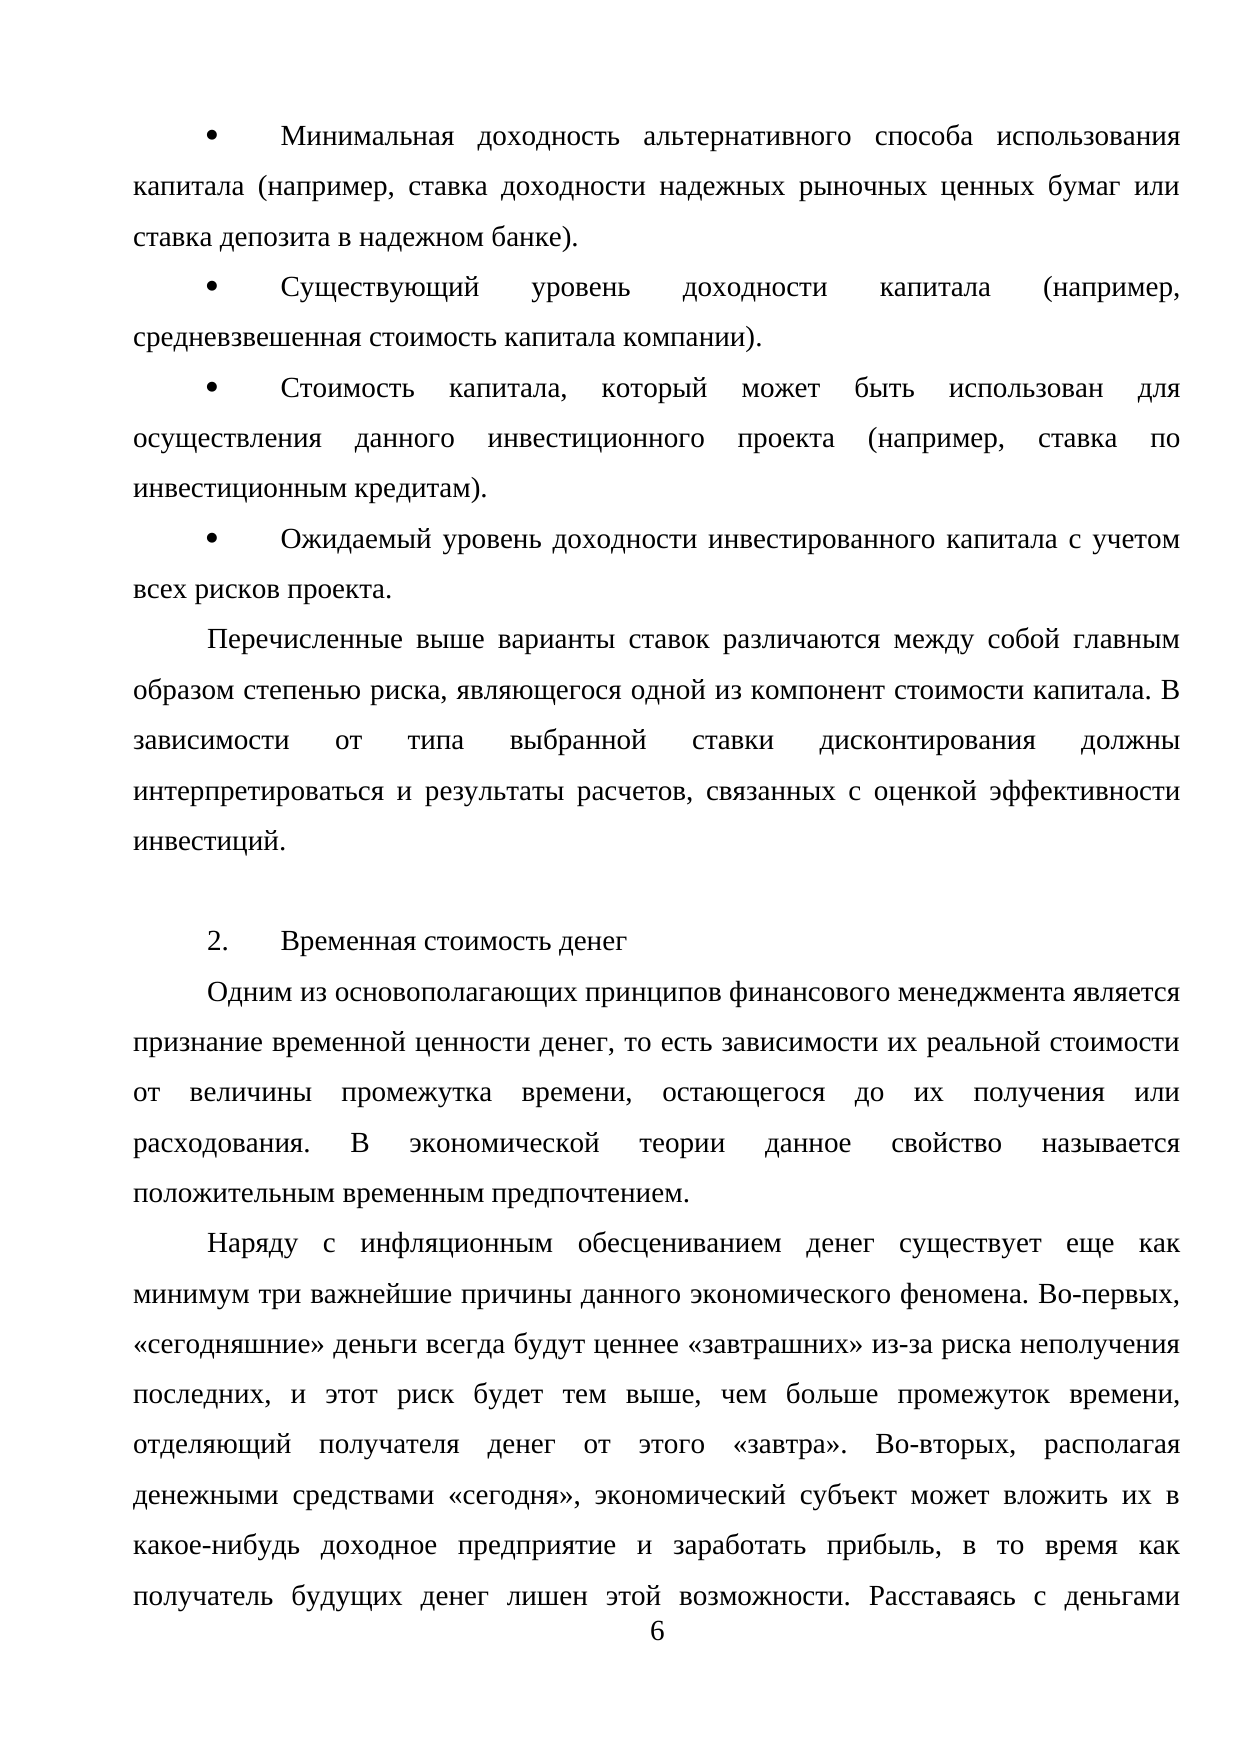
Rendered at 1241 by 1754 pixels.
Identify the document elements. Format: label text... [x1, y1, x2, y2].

list Минимальная доходность альтернативного способа использования капитала (например, ставка доходности надежных рыночных ценных бумаг или ставка депозита в надежном банке). [133, 118, 1181, 252]
text Одним из основополагающих принципов финансового менеджмента является признание временной ценности денег, то есть зависимости их реальной стоимости от величины промежутка времени, остающегося до их получения или расходования. В экономической теории данное свойство называется положительным временным предпочтением. [133, 974, 1181, 1209]
list Ожидаемый уровень доходности инвестированного капитала с учетом всех рисков проекта. [133, 521, 1181, 605]
text Перечисленные выше варианты ставок различаются между собой главным образом степенью риска, являющегося одной из компонент стоимости капитала. В зависимости от типа выбранной ставки дисконтирования должны интерпретироваться и результаты расчетов, связанных с оценкой эффективности инвестиций. [133, 622, 1181, 856]
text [133, 1225, 1181, 1611]
list Стоимость капитала, который может быть использован для осуществления данного инвестиционного проекта (например, ставка по инвестиционным кредитам). [133, 370, 1181, 504]
list Существующий уровень доходности капитала (например, средневзвешенная стоимость капитала компании). [133, 269, 1181, 353]
list Временная стоимость денег [133, 923, 1181, 957]
